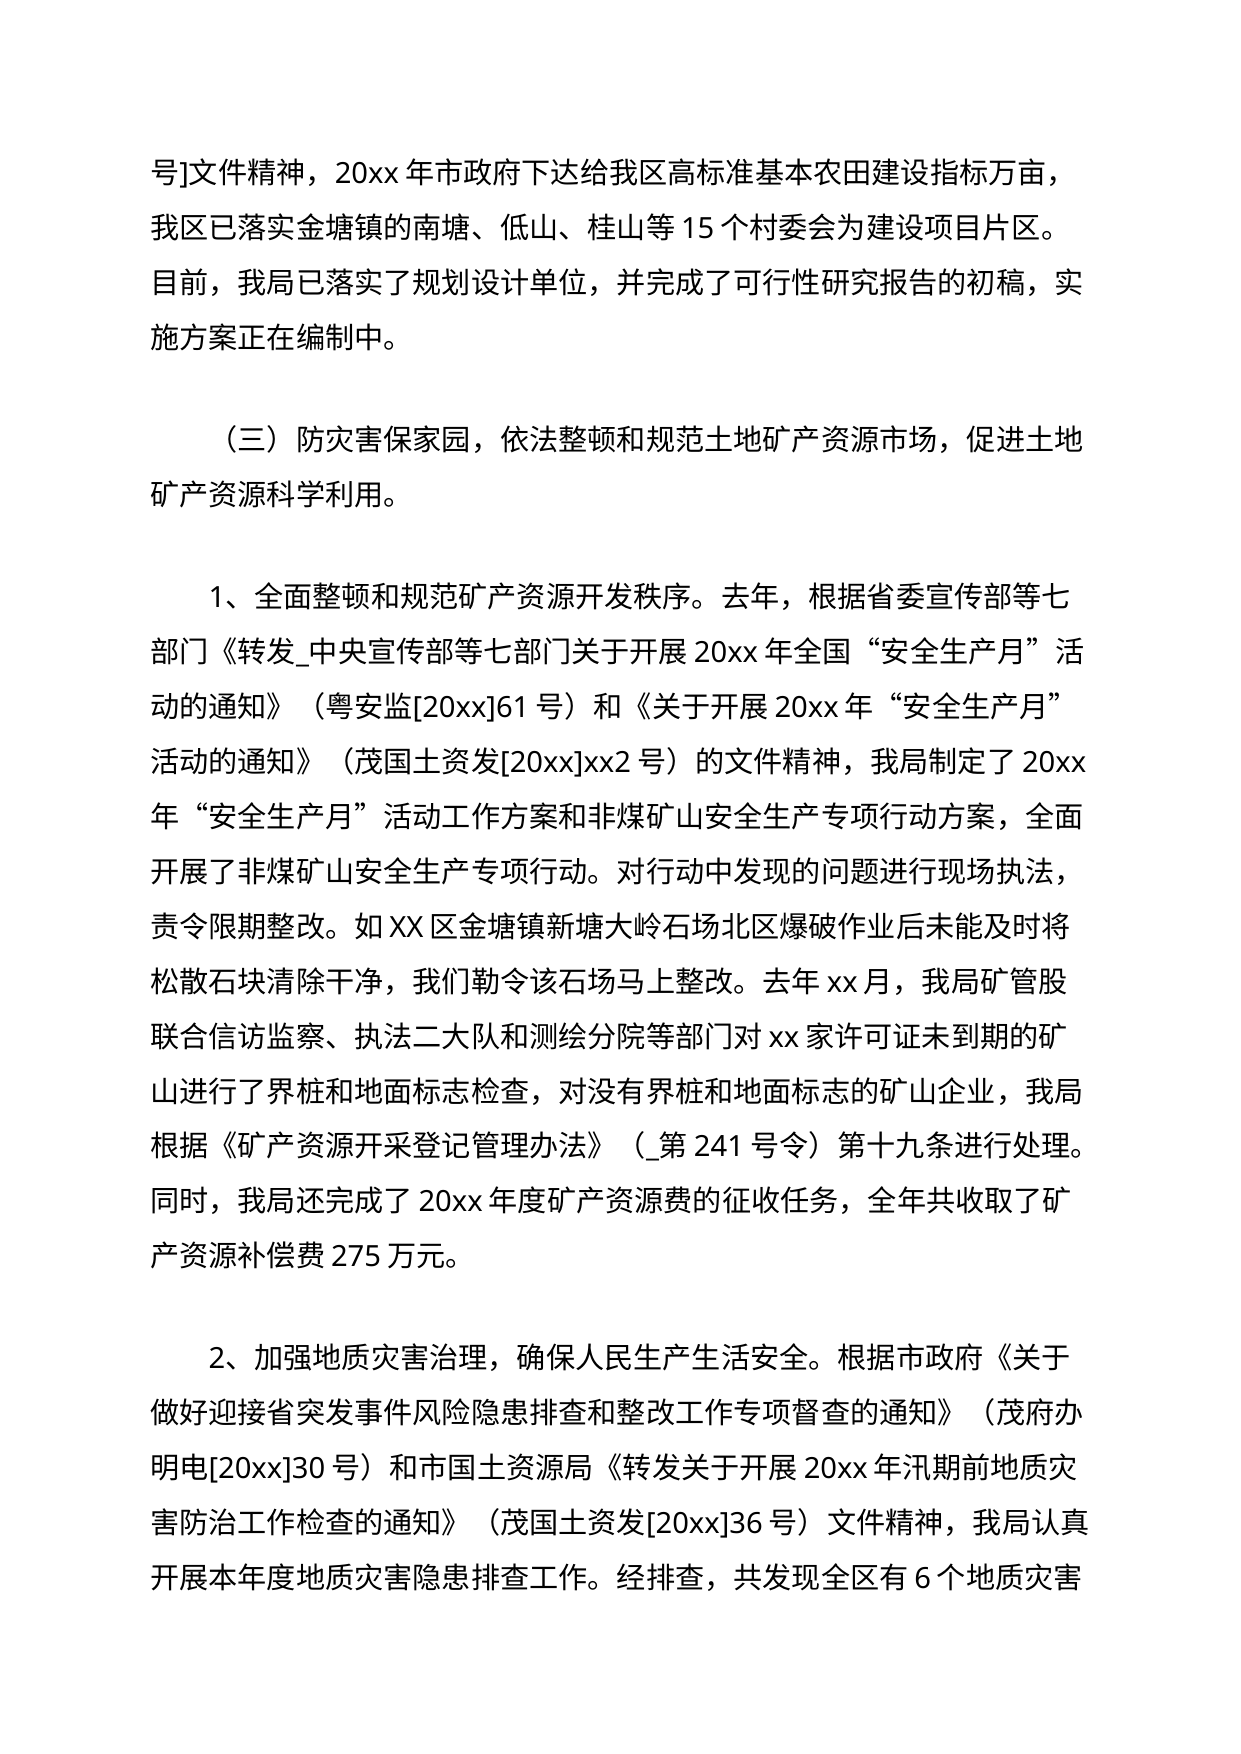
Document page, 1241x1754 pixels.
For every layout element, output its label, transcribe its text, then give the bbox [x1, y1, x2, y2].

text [150, 150, 1090, 357]
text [150, 1335, 1090, 1597]
text （三）防灾害保家园，依法整顿和规范土地矿产资源市场，促进土地矿产资源科学利用。 [150, 417, 1090, 514]
text 1、全面整顿和规范矿产资源开发秩序。去年，根据省委宣传部等七部门《转发_中央宣传部等七部门关于开展20xx年全国“安全生产月”活动的通知》（粤安监[20xx]61号）和《关于开展20xx年“安全生产月”活动的通知》（茂国土资发[20xx]xx2号）的文件精神，我局制定了20xx年“安全生产月”活动工作方案和非煤矿山安全生产专项行动方案，全面开展了非煤矿山安全生产专项行动。对行动中发现的问题进行现场执法，责令限期整改。如XX区金塘镇新塘大岭石场北区爆破作业后未能及时将松散石块清除干净，我们勒令该石场马上整改。去年xx月，我局矿管股联合信访监察、执法二大队和测绘分院等部门对xx家许可证未到期的矿山进行了界桩和地面标志检查，对没有界桩和地面标志的矿山企业，我局根据《矿产资源开采登记管理办法》（_第241号令）第十九条进行处理。同时，我局还完成了20xx年度矿产资源费的征收任务，全年共收取了矿产资源补偿费275万元。 [150, 573, 1090, 1275]
